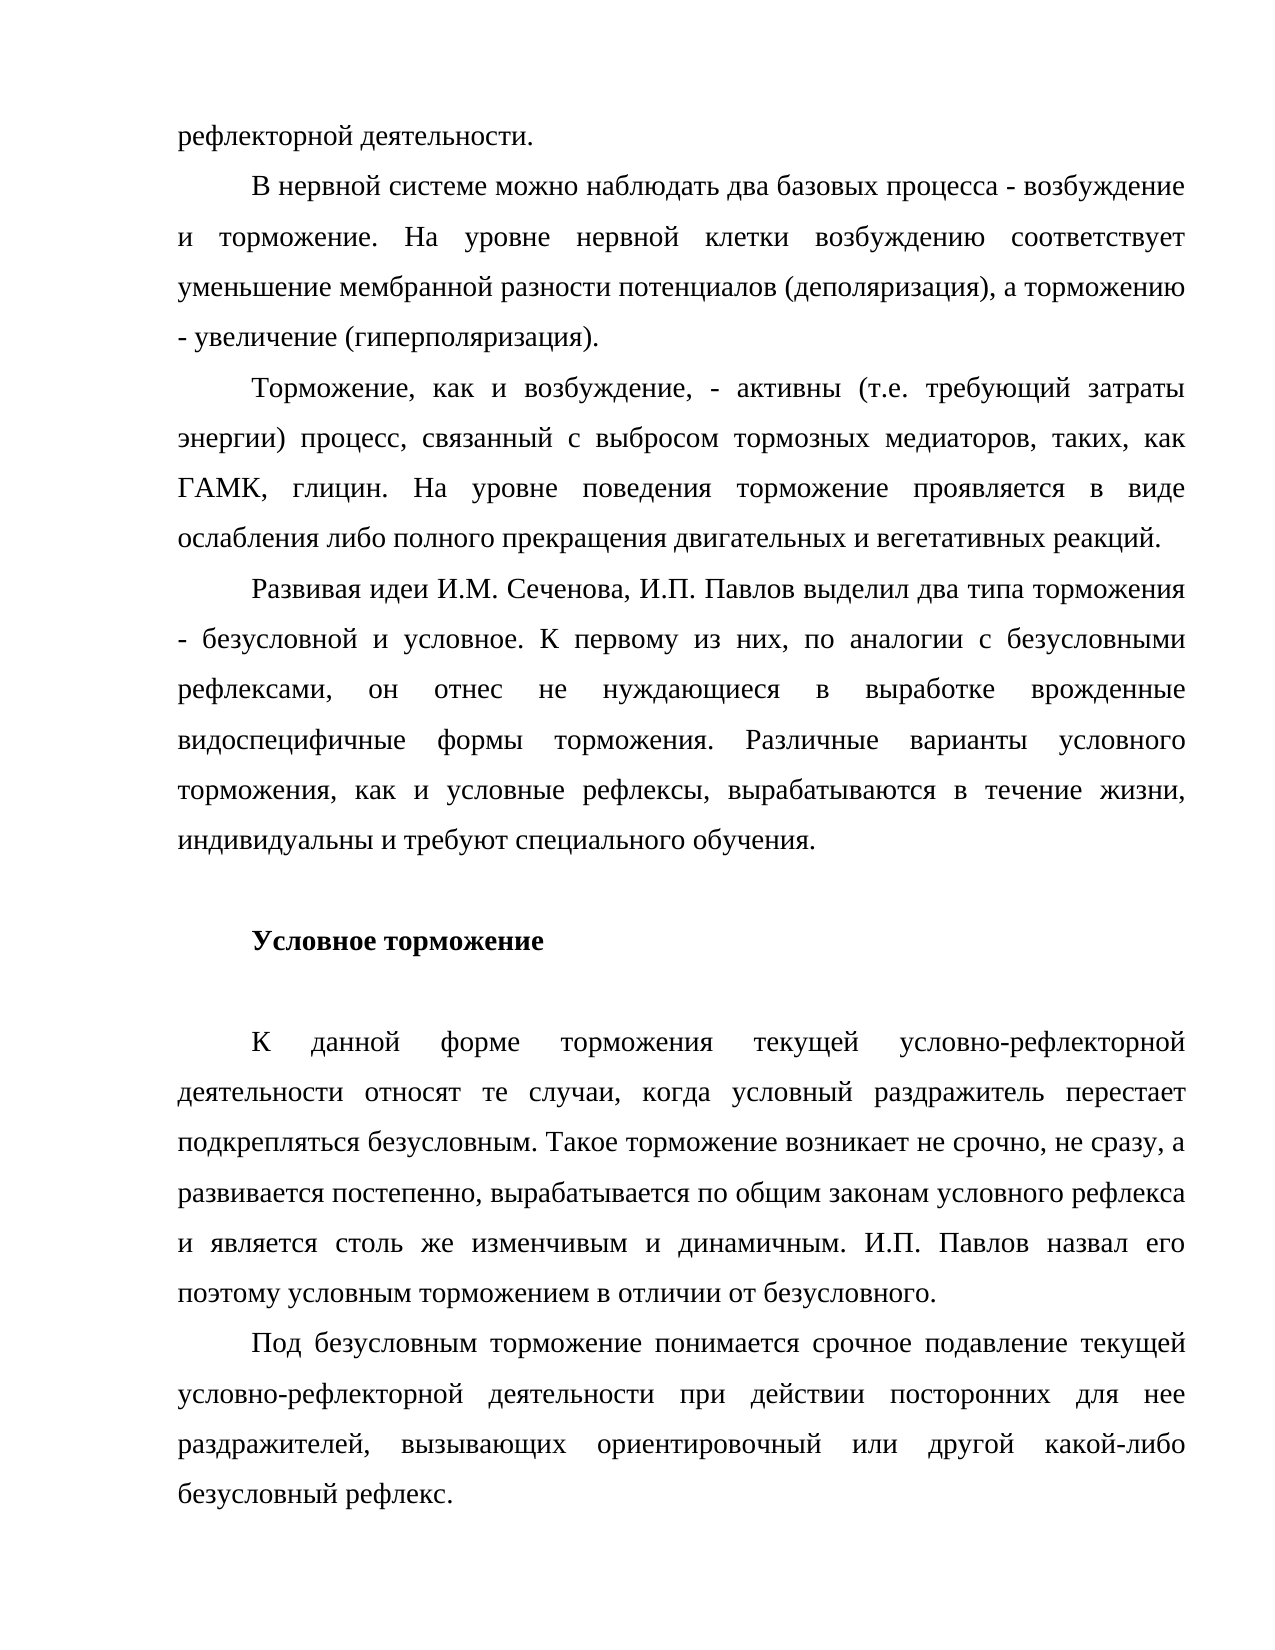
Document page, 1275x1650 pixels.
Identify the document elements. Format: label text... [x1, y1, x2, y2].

text Развивая идеи И.М. Сеченова, И.П. Павлов выделил два типа торможения - безусловной и условное. К первому из них, по аналогии с безусловными рефлексами, он отнес не нуждающиеся в выработке врожденные видоспецифичные формы торможения. Различные варианты условного торможения, как и условные рефлексы, вырабатываются в течение жизни, индивидуальны и требуют специального обучения. [177, 571, 1186, 856]
text Условное торможение [177, 923, 1186, 957]
text Под безусловным торможение понимается срочное подавление текущей условно-рефлекторной деятельности при действии посторонних для нее раздражителей, вызывающих ориентировочный или другой какой-либо безусловный рефлекс. [177, 1326, 1186, 1510]
text К данной форме торможения текущей условно-рефлекторной деятельности относят те случаи, когда условный раздражитель перестает подкрепляться безусловным. Такое торможение возникает не срочно, не сразу, а развивается постепенно, вырабатывается по общим законам условного рефлекса и является столь же изменчивым и динамичным. И.П. Павлов назвал его поэтому условным торможением в отличии от безусловного. [177, 1024, 1186, 1309]
text В нервной системе можно наблюдать два базовых процесса - возбуждение и торможение. На уровне нервной клетки возбуждению соответствует уменьшение мембранной разности потенциалов (деполяризация), а торможению - увеличение (гиперполяризация). [177, 168, 1186, 353]
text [177, 118, 1186, 152]
text Торможение, как и возбуждение, - активны (т.е. требующий затраты энергии) процесс, связанный с выбросом тормозных медиаторов, таких, как ГАМК, глицин. На уровне поведения торможение проявляется в виде ослабления либо полного прекращения двигательных и вегетативных реакций. [177, 370, 1186, 554]
